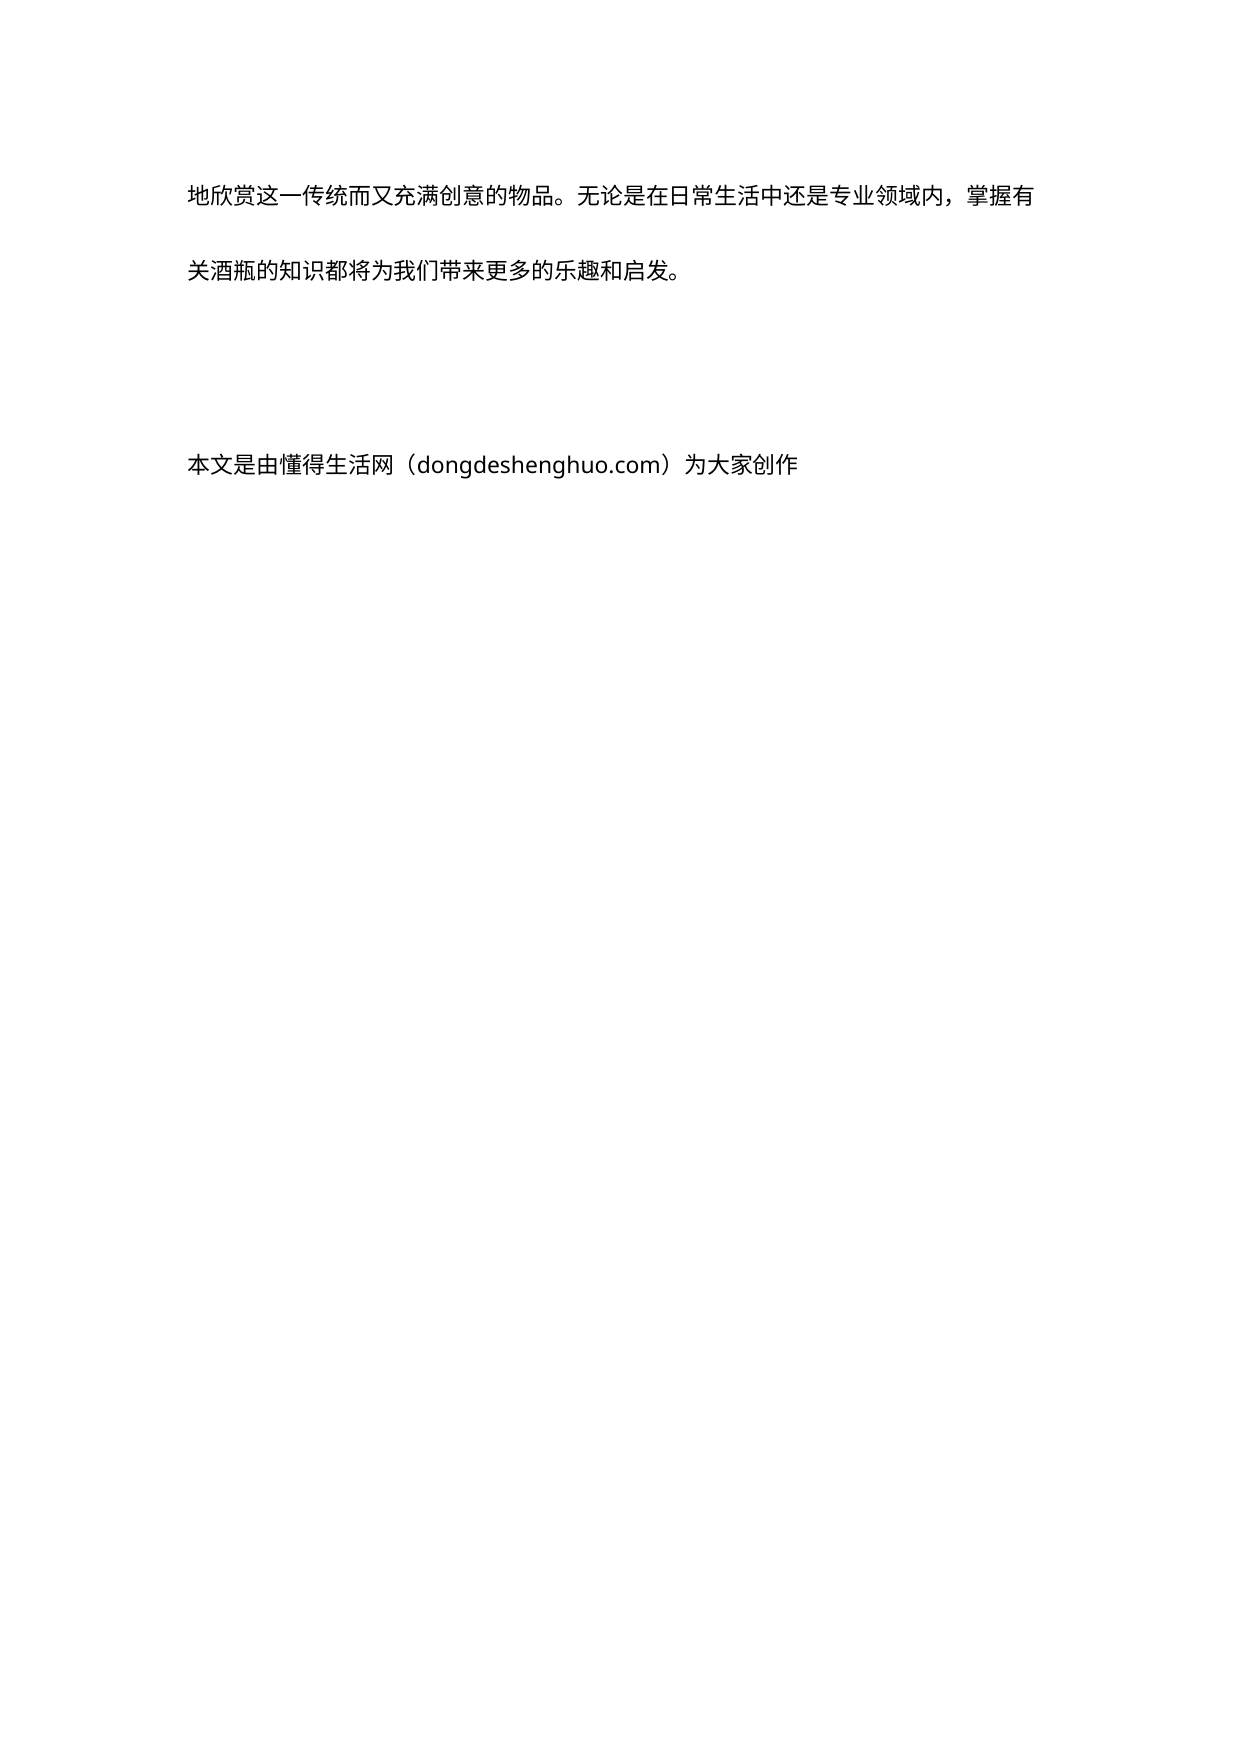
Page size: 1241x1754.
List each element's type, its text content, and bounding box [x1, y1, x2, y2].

text 本文是由懂得生活网（dongdeshenghuo.com）为大家创作 [187, 431, 1053, 496]
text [187, 162, 1053, 302]
